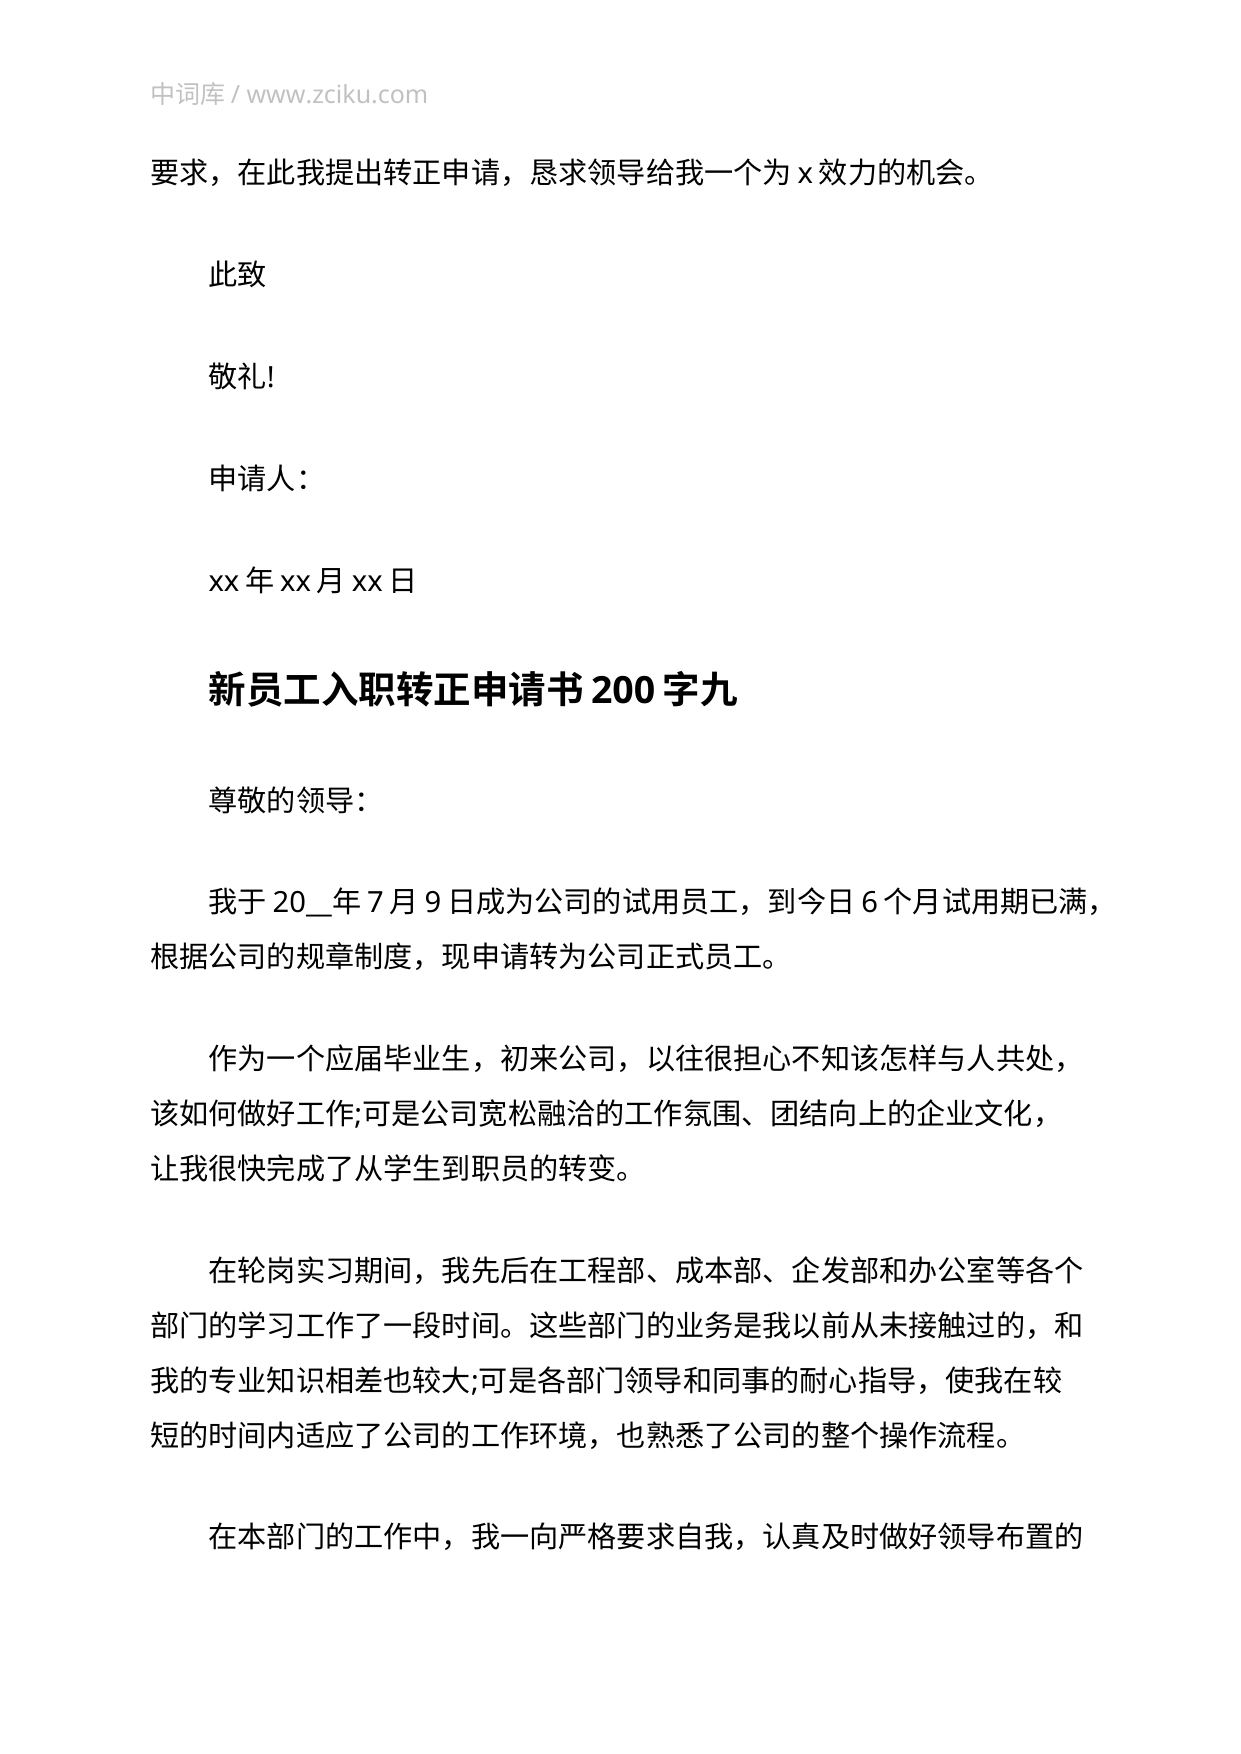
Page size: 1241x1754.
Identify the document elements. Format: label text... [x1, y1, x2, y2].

text xx年xx月xx日 [150, 557, 1090, 600]
text 在轮岗实习期间，我先后在工程部、成本部、企发部和办公室等各个部门的学习工作了一段时间。这些部门的业务是我以前从未接触过的，和我的专业知识相差也较大;可是各部门领导和同事的耐心指导，使我在较短的时间内适应了公司的工作环境，也熟悉了公司的整个操作流程。 [150, 1247, 1090, 1454]
text 申请人： [150, 456, 1090, 498]
text 我于20__年7月9日成为公司的试用员工，到今日6个月试用期已满，根据公司的规章制度，现申请转为公司正式员工。 [150, 879, 1090, 976]
text 新员工入职转正申请书200字九 [150, 659, 1090, 714]
text 敬礼! [150, 354, 1090, 396]
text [150, 1514, 1090, 1556]
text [150, 150, 1090, 192]
text 此致 [150, 252, 1090, 294]
text 作为一个应届毕业生，初来公司，以往很担心不知该怎样与人共处，该如何做好工作;可是公司宽松融洽的工作氛围、团结向上的企业文化，让我很快完成了从学生到职员的转变。 [150, 1036, 1090, 1188]
text 尊敬的领导： [150, 777, 1090, 819]
